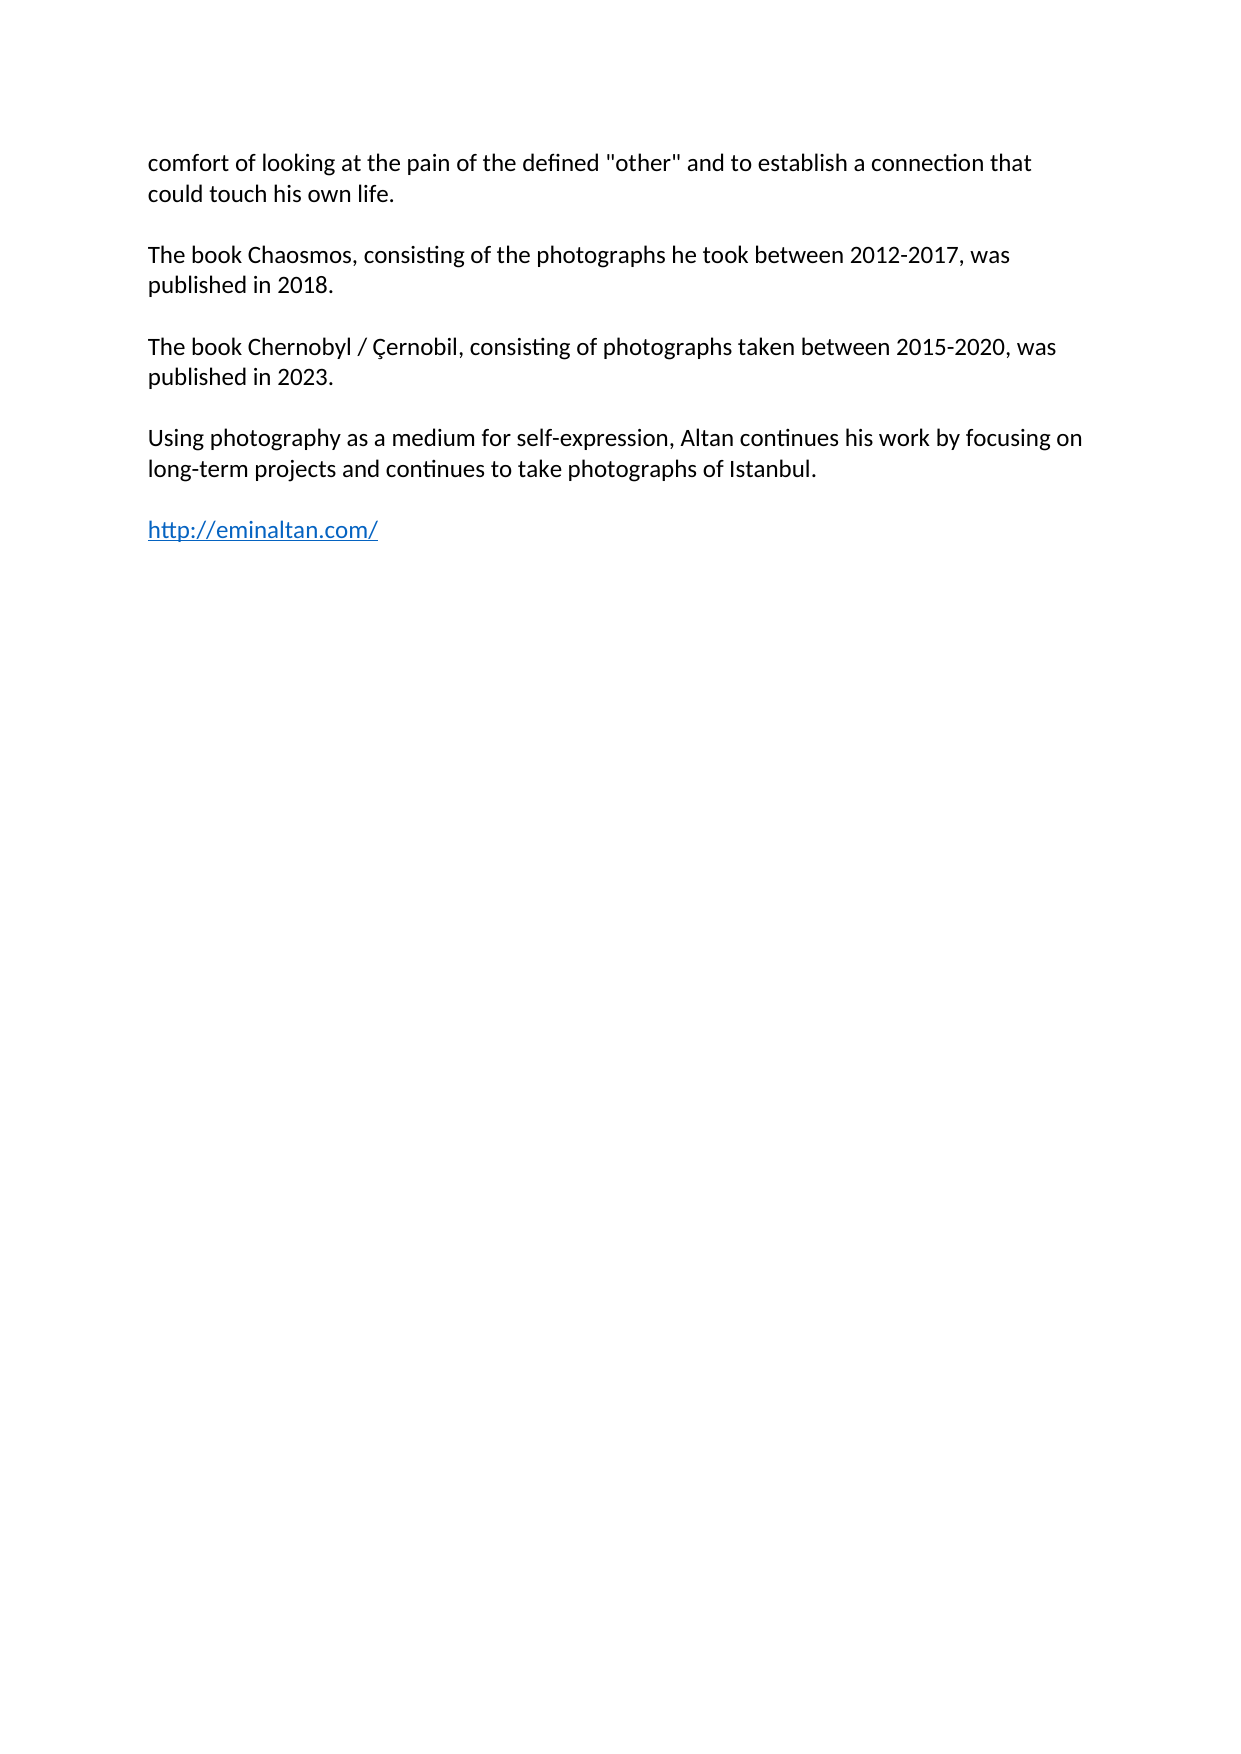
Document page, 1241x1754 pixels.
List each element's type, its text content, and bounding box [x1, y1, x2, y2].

text http://eminaltan.com/ [148, 514, 1093, 544]
text Using photography as a medium for self-expression, Altan continues his work by focusing on long-term projects and continues to take photographs of Istanbul. [148, 422, 1093, 483]
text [148, 148, 1093, 209]
text The book Chaosmos, consisting of the photographs he took between 2012-2017, was published in 2018. [148, 239, 1093, 300]
text The book Chernobyl / Çernobil, consisting of photographs taken between 2015-2020, was published in 2023. [148, 331, 1093, 392]
